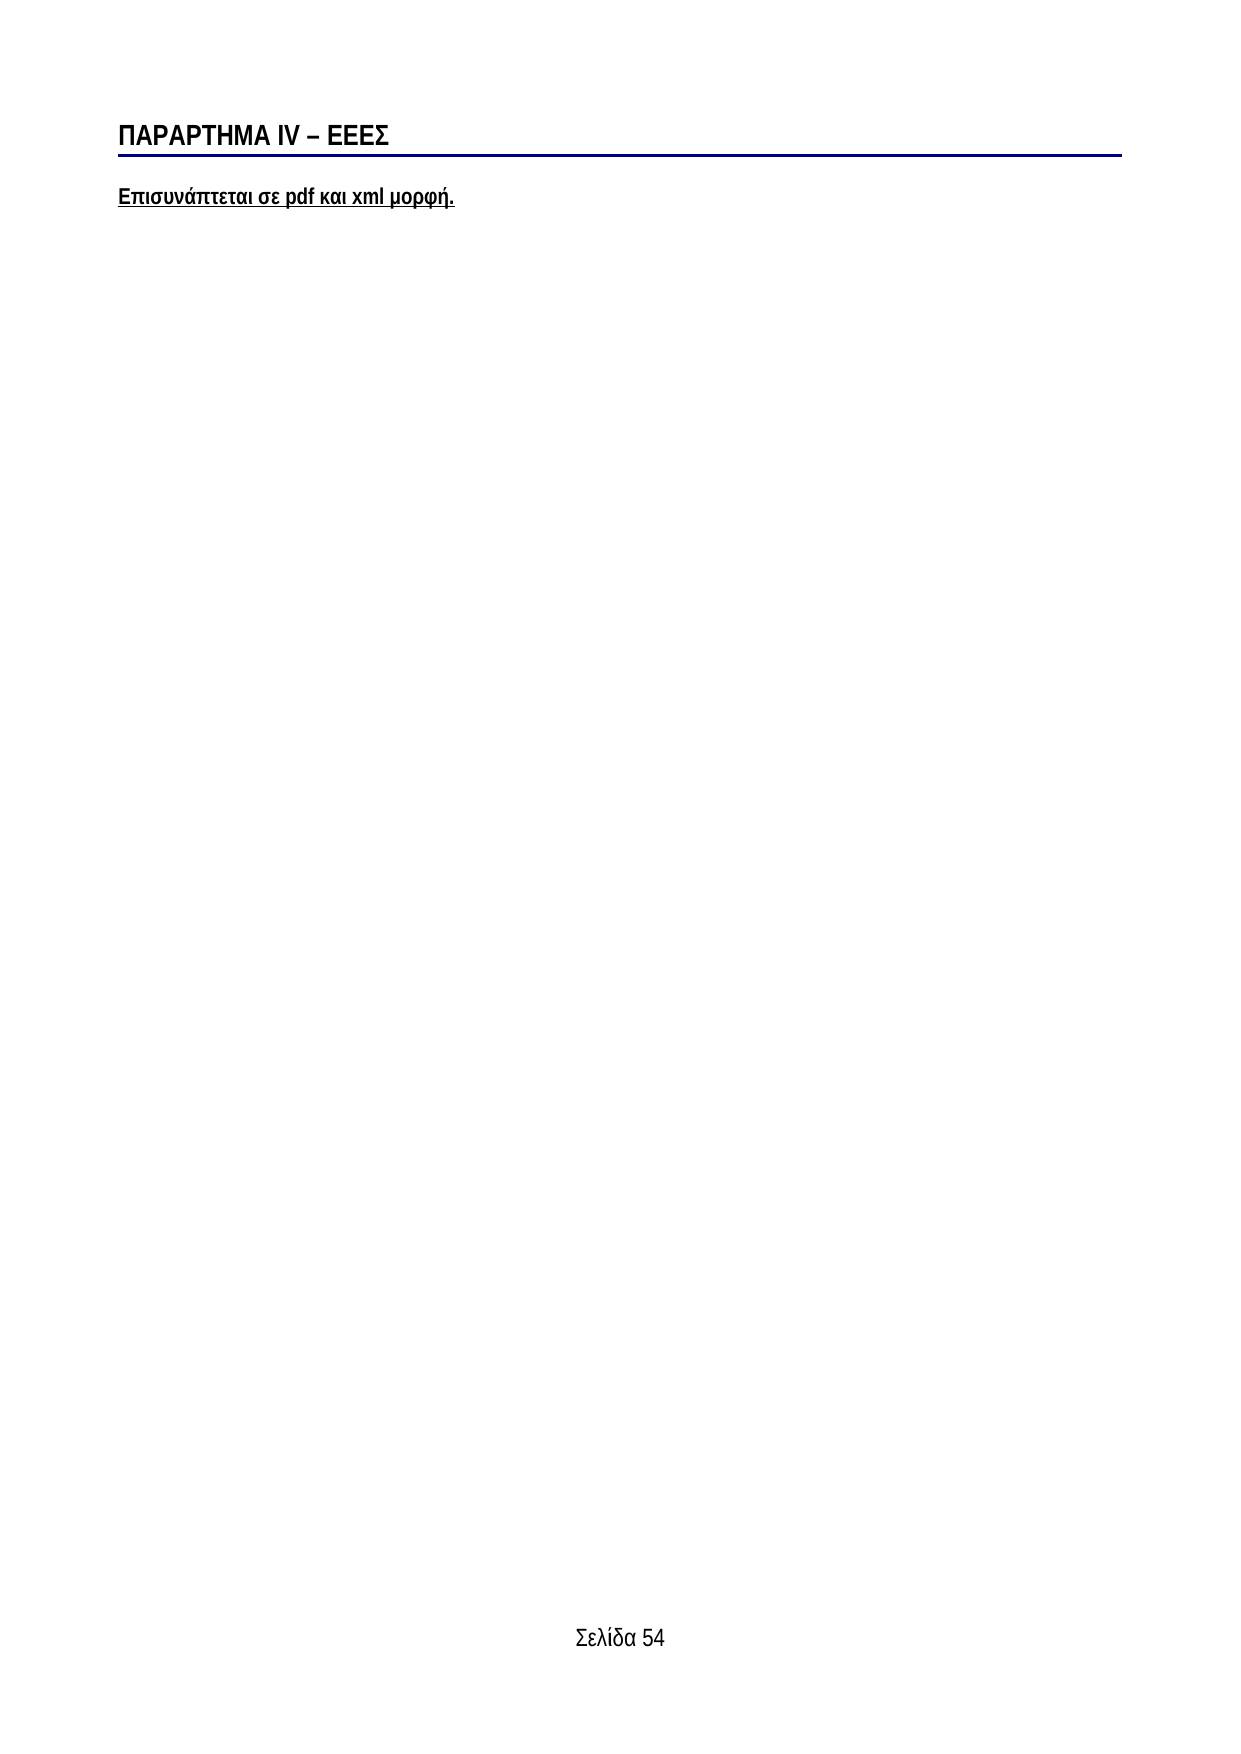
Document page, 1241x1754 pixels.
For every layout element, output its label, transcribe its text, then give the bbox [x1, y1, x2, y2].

text ΠΑΡΑΡΤΗΜΑ IV – ΕΕΕΣ [118, 118, 1122, 154]
text Επισυνάπτεται σε pdf και xml μορφή. [118, 183, 1122, 209]
